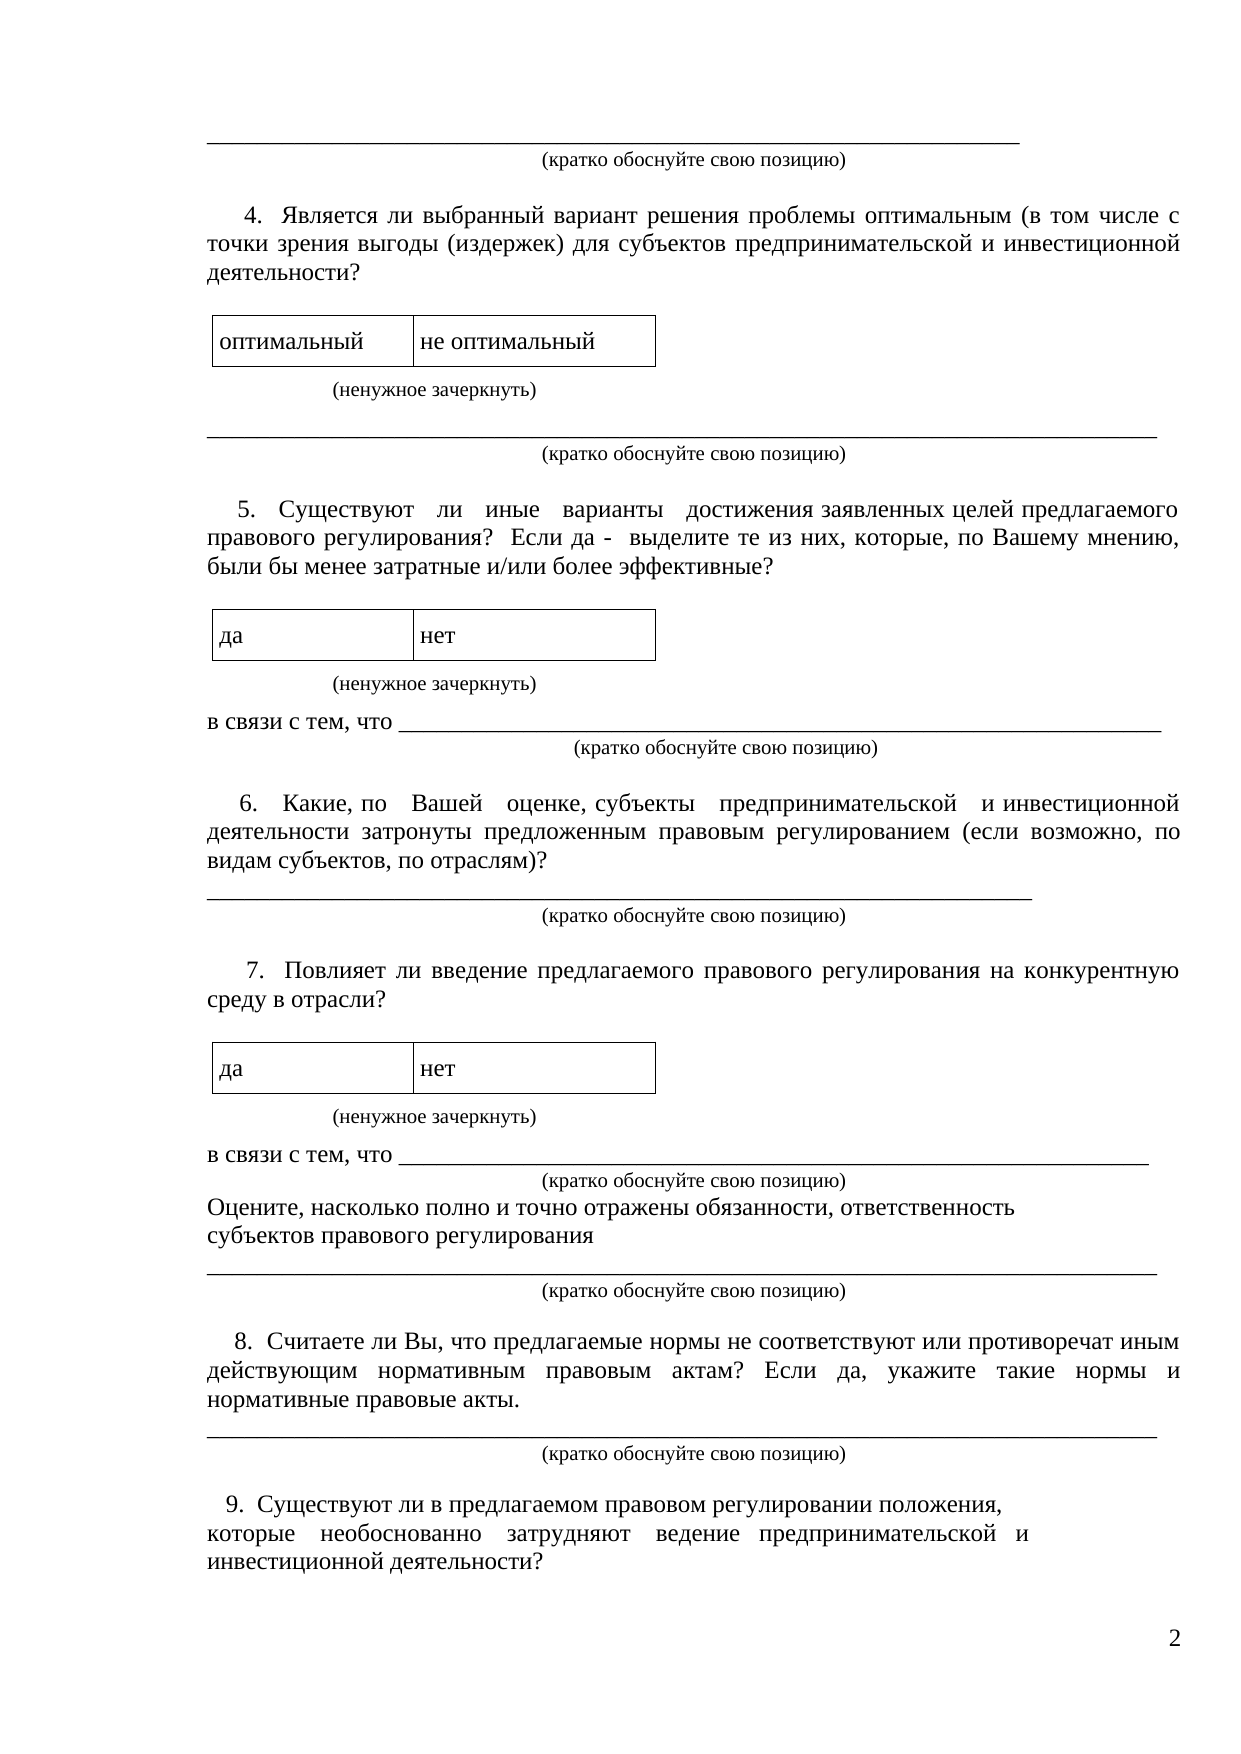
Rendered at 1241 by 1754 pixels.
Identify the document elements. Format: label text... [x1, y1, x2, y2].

text (кратко обоснуйте свою позицию) [207, 441, 1181, 465]
table_cell (ненужное зачеркнуть) [213, 1094, 656, 1139]
text субъектов правового регулирования [207, 1221, 1181, 1249]
table_header да [213, 610, 413, 660]
text (кратко обоснуйте свою позицию) [207, 735, 1181, 759]
text ____________________________________________________________________________ [207, 1249, 1181, 1278]
text __________________________________________________________________ [207, 874, 1181, 903]
text 4. Является ли выбранный вариант решения проблемы оптимальным (в том числе с точки зрения выгоды (издержек) для субъектов предпринимательской и инвестиционной деятельности? [207, 200, 1181, 286]
text (кратко обоснуйте свою позицию) [207, 1441, 1181, 1465]
text 5. Существуют ли иные варианты достижения заявленных целей предлагаемого правового регулирования? Если да - выделите те из них, которые, по Вашему мнению, были бы менее затратные и/или более эффективные? [207, 494, 1181, 580]
table_header да [213, 1043, 413, 1093]
text (кратко обоснуйте свою позицию) [207, 903, 1181, 927]
text ____________________________________________________________________________ [207, 412, 1181, 441]
text в связи с тем, что ____________________________________________________________ [207, 1139, 1181, 1168]
text которые необоснованно затрудняют ведение предпринимательской и [207, 1518, 1181, 1546]
text 6. Какие, по Вашей оценке, субъекты предпринимательской и инвестиционной деятельности затронуты предложенным правовым регулированием (если возможно, по видам субъектов, по отраслям)? [207, 788, 1181, 874]
text в связи с тем, что _____________________________________________________________ [207, 706, 1181, 735]
text Оцените, насколько полно и точно отражены обязанности, ответственность [207, 1192, 1181, 1221]
table_header нет [414, 1043, 655, 1093]
text ____________________________________________________________________________ [207, 1412, 1181, 1441]
text 8. Считаете ли Вы, что предлагаемые нормы не соответствуют или противоречат иным действующим нормативным правовым актам? Если да, укажите такие нормы и нормативные правовые акты. [207, 1326, 1181, 1412]
table_header нет [414, 610, 655, 660]
text (кратко обоснуйте свою позицию) [207, 147, 1181, 171]
table_header не оптимальный [414, 316, 655, 366]
text инвестиционной деятельности? [207, 1546, 1181, 1575]
text (кратко обоснуйте свою позицию) [207, 1278, 1181, 1302]
table_header оптимальный [213, 316, 413, 366]
text 9. Существуют ли в предлагаемом правовом регулировании положения, [207, 1489, 1181, 1518]
text 7. Повлияет ли введение предлагаемого правового регулирования на конкурентную среду в отрасли? [207, 955, 1181, 1013]
text _________________________________________________________________ [207, 118, 1181, 147]
text (кратко обоснуйте свою позицию) [207, 1168, 1181, 1192]
table_cell (ненужное зачеркнуть) [213, 367, 656, 412]
table_cell (ненужное зачеркнуть) [213, 661, 656, 706]
